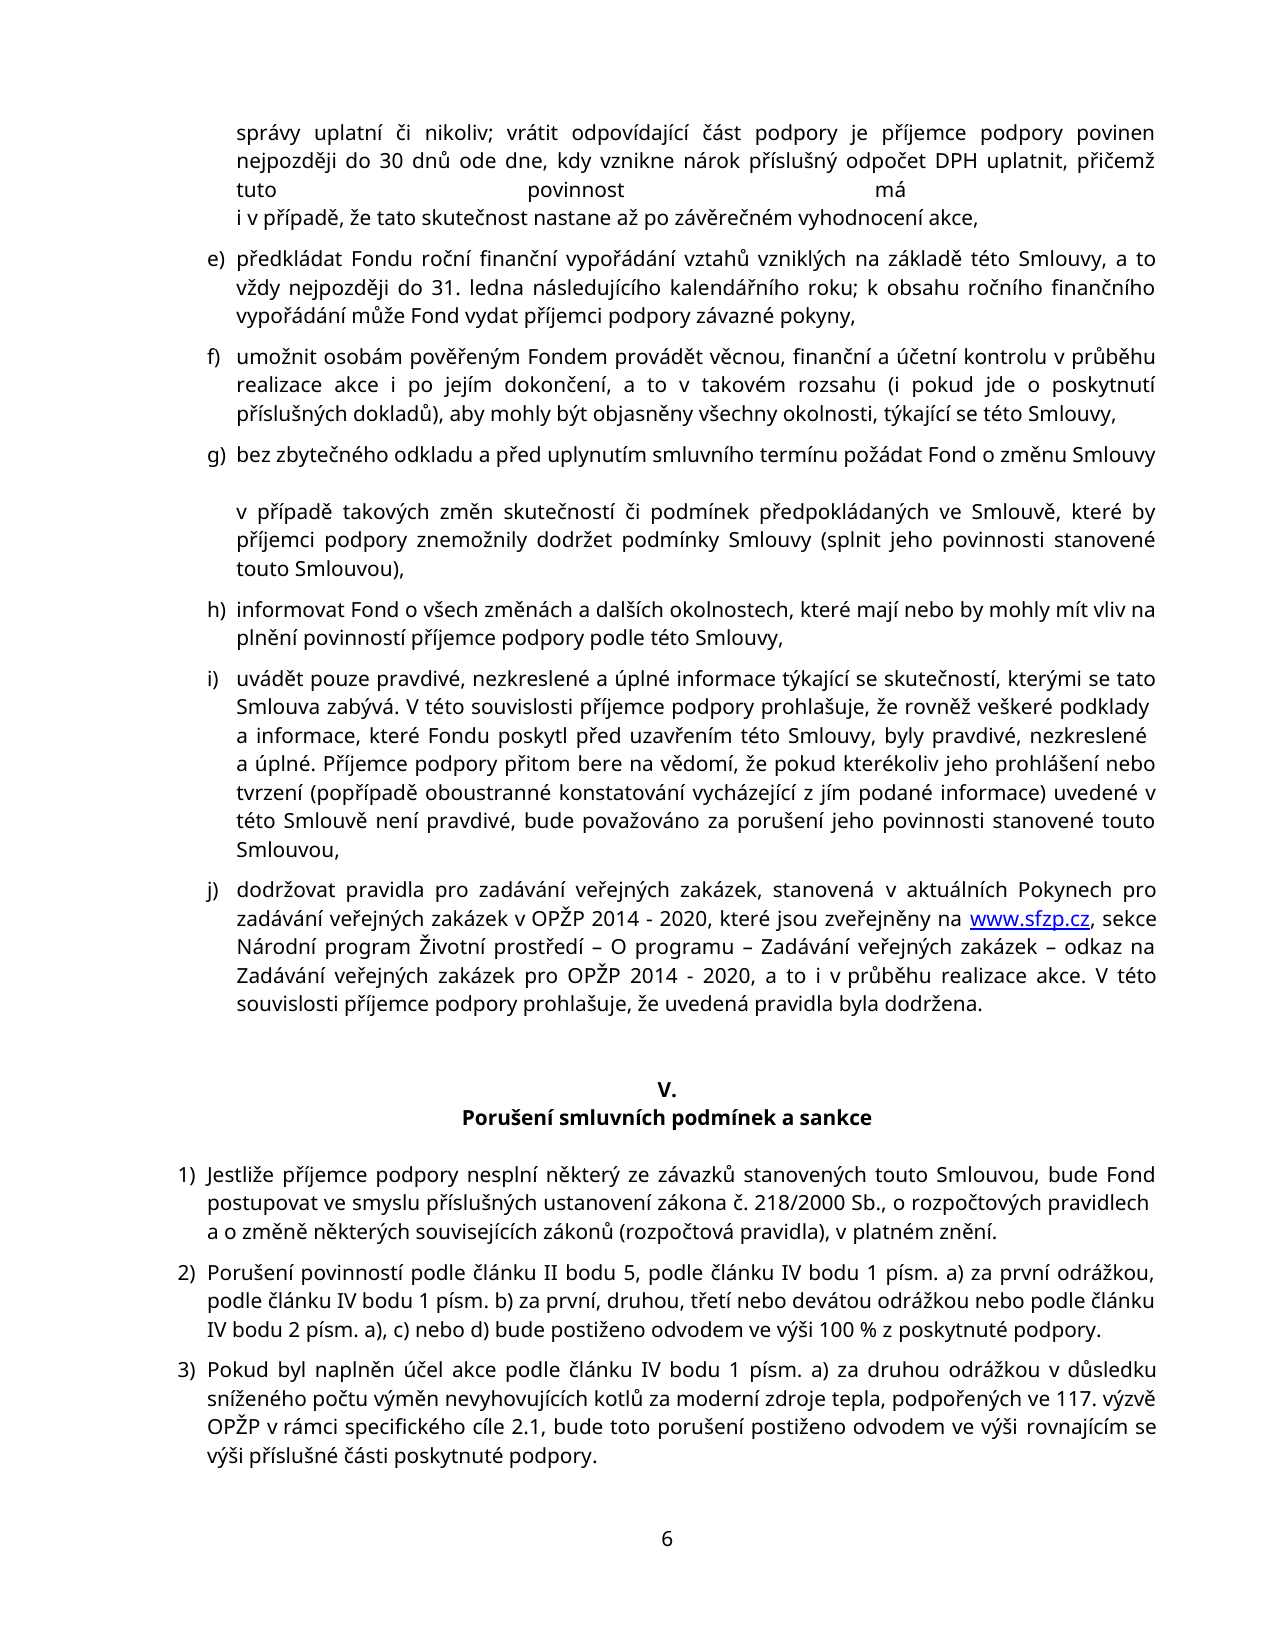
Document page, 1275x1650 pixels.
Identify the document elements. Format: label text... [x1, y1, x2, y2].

list Porušení povinností podle článku II bodu 5, podle článku IV bodu 1 písm. a) za první odrážkou, podle článku IV bodu 1 písm. b) za první, druhou, třetí nebo devátou odrážkou nebo podle článku IV bodu 2 písm. a), c) nebo d) bude postiženo odvodem ve výši 100 % z poskytnuté podpory. [177, 1258, 1157, 1343]
list uvádět pouze pravdivé, nezkreslené a úplné informace týkající se skutečností, kterými se tato Smlouva zabývá. V této souvislosti příjemce podpory prohlašuje, že rovněž veškeré podklady a informace, které Fondu poskytl před uzavřením této Smlouvy, byly pravdivé, nezkreslené a úplné. Příjemce podpory přitom bere na vědomí, že pokud kterékoliv jeho prohlášení nebo tvrzení (popřípadě oboustranné konstatování vycházející z jím podané informace) uvedené v této Smlouvě není pravdivé, bude považováno za porušení jeho povinnosti stanovené touto Smlouvou, [207, 664, 1157, 863]
list umožnit osobám pověřeným Fondem provádět věcnou, finanční a účetní kontrolu v průběhu realizace akce i po jejím dokončení, a to v takovém rozsahu (i pokud jde o poskytnutí příslušných dokladů), aby mohly být objasněny všechny okolnosti, týkající se této Smlouvy, [207, 342, 1157, 427]
list dodržovat pravidla pro zadávání veřejných zakázek, stanovená v aktuálních Pokynech pro zadávání veřejných zakázek v OPŽP 2014 - 2020, které jsou zveřejněny na www.sfzp.cz, sekce Národní program Životní prostředí – O programu – Zadávání veřejných zakázek – odkaz na Zadávání veřejných zakázek pro OPŽP 2014 - 2020, a to i v průběhu realizace akce. V této souvislosti příjemce podpory prohlašuje, že uvedená pravidla byla dodržena. [207, 876, 1157, 1018]
list předkládat Fondu roční finanční vypořádání vztahů vzniklých na základě této Smlouvy, a to vždy nejpozději do 31. ledna následujícího kalendářního roku; k obsahu ročního finančního vypořádání může Fond vydat příjemci podpory závazné pokyny, [207, 244, 1157, 330]
text V. [177, 1075, 1157, 1103]
list informovat Fond o všech změnách a dalších okolnostech, které mají nebo by mohly mít vliv na plnění povinností příjemce podpory podle této Smlouvy, [207, 595, 1157, 652]
list Pokud byl naplněn účel akce podle článku IV bodu 1 písm. a) za druhou odrážkou v důsledku sníženého počtu výměn nevyhovujících kotlů za moderní zdroje tepla, podpořených ve 117. výzvě OPŽP v rámci specifického cíle 2.1, bude toto porušení postiženo odvodem ve výši rovnajícím se výši příslušné části poskytnuté podpory. [177, 1356, 1157, 1469]
list bez zbytečného odkladu a před uplynutím smluvního termínu požádat Fond o změnu Smlouvy v případě takových změn skutečností či podmínek předpokládaných ve Smlouvě, které by příjemci podpory znemožnily dodržet podmínky Smlouvy (splnit jeho povinnosti stanovené touto Smlouvou), [207, 440, 1157, 582]
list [207, 118, 1157, 232]
text Porušení smluvních podmínek a sankce [177, 1103, 1157, 1132]
list Jestliže příjemce podpory nesplní některý ze závazků stanovených touto Smlouvou, bude Fond postupovat ve smyslu příslušných ustanovení zákona č. 218/2000 Sb., o rozpočtových pravidlech a o změně některých souvisejících zákonů (rozpočtová pravidla), v platném znění. [177, 1160, 1157, 1245]
